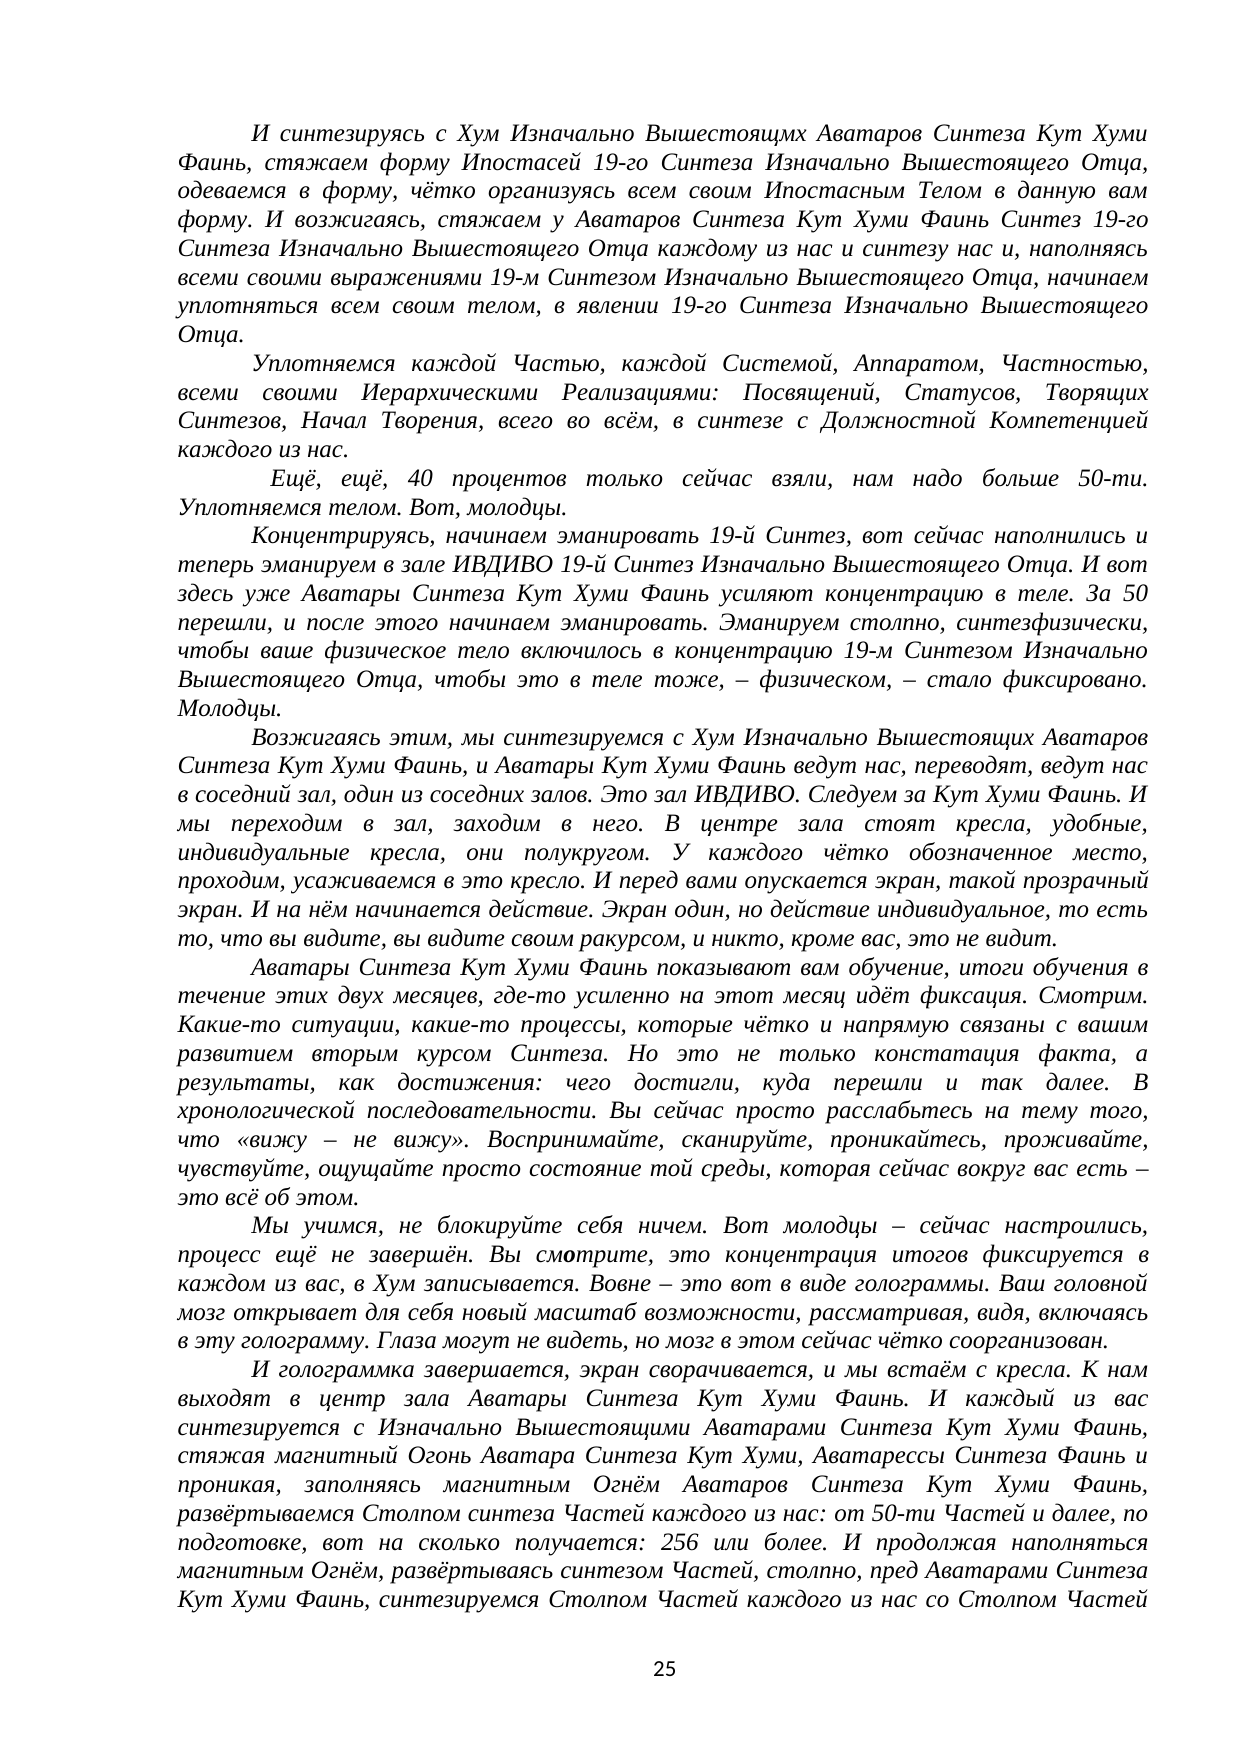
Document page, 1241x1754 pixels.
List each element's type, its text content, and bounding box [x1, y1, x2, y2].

text Аватары Синтеза Кут Хуми Фаинь показывают вам обучение, итоги обучения в течение этих двух месяцев, где-то усиленно на этот месяц идёт фиксация. Смотрим. Какие-то ситуации, какие-то процессы, которые чётко и напрямую связаны с вашим развитием вторым курсом Синтеза. Но это не только констатация факта, а результаты, как достижения: чего достигли, куда перешли и так далее. В хронологической последовательности. Вы сейчас просто расслабьтесь на тему того, что «вижу – не вижу». Воспринимайте, сканируйте, проникайтесь, проживайте, чувствуйте, ощущайте просто состояние той среды, которая сейчас вокруг вас есть – это всё об этом. [177, 952, 1152, 1211]
text И синтезируясь с Хум Изначально Вышестоящмх Аватаров Синтеза Кут Хуми Фаинь, стяжаем форму Ипостасей 19-го Синтеза Изначально Вышестоящего Отца, одеваемся в форму, чётко организуясь всем своим Ипостасным Телом в данную вам форму. И возжигаясь, стяжаем у Аватаров Синтеза Кут Хуми Фаинь Синтез 19-го Синтеза Изначально Вышестоящего Отца каждому из нас и синтезу нас и, наполняясь всеми своими выражениями 19-м Синтезом Изначально Вышестоящего Отца, начинаем уплотняться всем своим телом, в явлении 19-го Синтеза Изначально Вышестоящего Отца. [177, 118, 1152, 348]
text Мы учимся, не блокируйте себя ничем. Вот молодцы – сейчас настроились, процесс ещё не завершён. Вы смотрите, это концентрация итогов фиксируется в каждом из вас, в Хум записывается. Вовне – это вот в виде голограммы. Ваш головной мозг открывает для себя новый масштаб возможности, рассматривая, видя, включаясь в эту голограмму. Глаза могут не видеть, но мозг в этом сейчас чётко соорганизован. [177, 1211, 1152, 1354]
text Концентрируясь, начинаем эманировать 19-й Синтез, вот сейчас наполнились и теперь эманируем в зале ИВДИВО 19-й Синтез Изначально Вышестоящего Отца. И вот здесь уже Аватары Синтеза Кут Хуми Фаинь усиляют концентрацию в теле. За 50 перешли, и после этого начинаем эманировать. Эманируем столпно, синтезфизически, чтобы ваше физическое тело включилось в концентрацию 19-м Синтезом Изначально Вышестоящего Отца, чтобы это в теле тоже, – физическом, – стало фиксировано. Молодцы. [177, 521, 1152, 722]
text Ещё, ещё, 40 процентов только сейчас взяли, нам надо больше 50-ти. Уплотняемся телом. Вот, молодцы. [177, 463, 1152, 521]
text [177, 1354, 1152, 1613]
text Возжигаясь этим, мы синтезируемся с Хум Изначально Вышестоящих Аватаров Синтеза Кут Хуми Фаинь, и Аватары Кут Хуми Фаинь ведут нас, переводят, ведут нас в соседний зал, один из соседних залов. Это зал ИВДИВО. Следуем за Кут Хуми Фаинь. И мы переходим в зал, заходим в него. В центре зала стоят кресла, удобные, индивидуальные кресла, они полукругом. У каждого чётко обозначенное место, проходим, усаживаемся в это кресло. И перед вами опускается экран, такой прозрачный экран. И на нём начинается действие. Экран один, но действие индивидуальное, то есть то, что вы видите, вы видите своим ракурсом, и никто, кроме вас, это не видит. [177, 722, 1152, 952]
text Уплотняемся каждой Частью, каждой Системой, Аппаратом, Частностью, всеми своими Иерархическими Реализациями: Посвящений, Статусов, Творящих Синтезов, Начал Творения, всего во всём, в синтезе с Должностной Компетенцией каждого из нас. [177, 348, 1152, 463]
